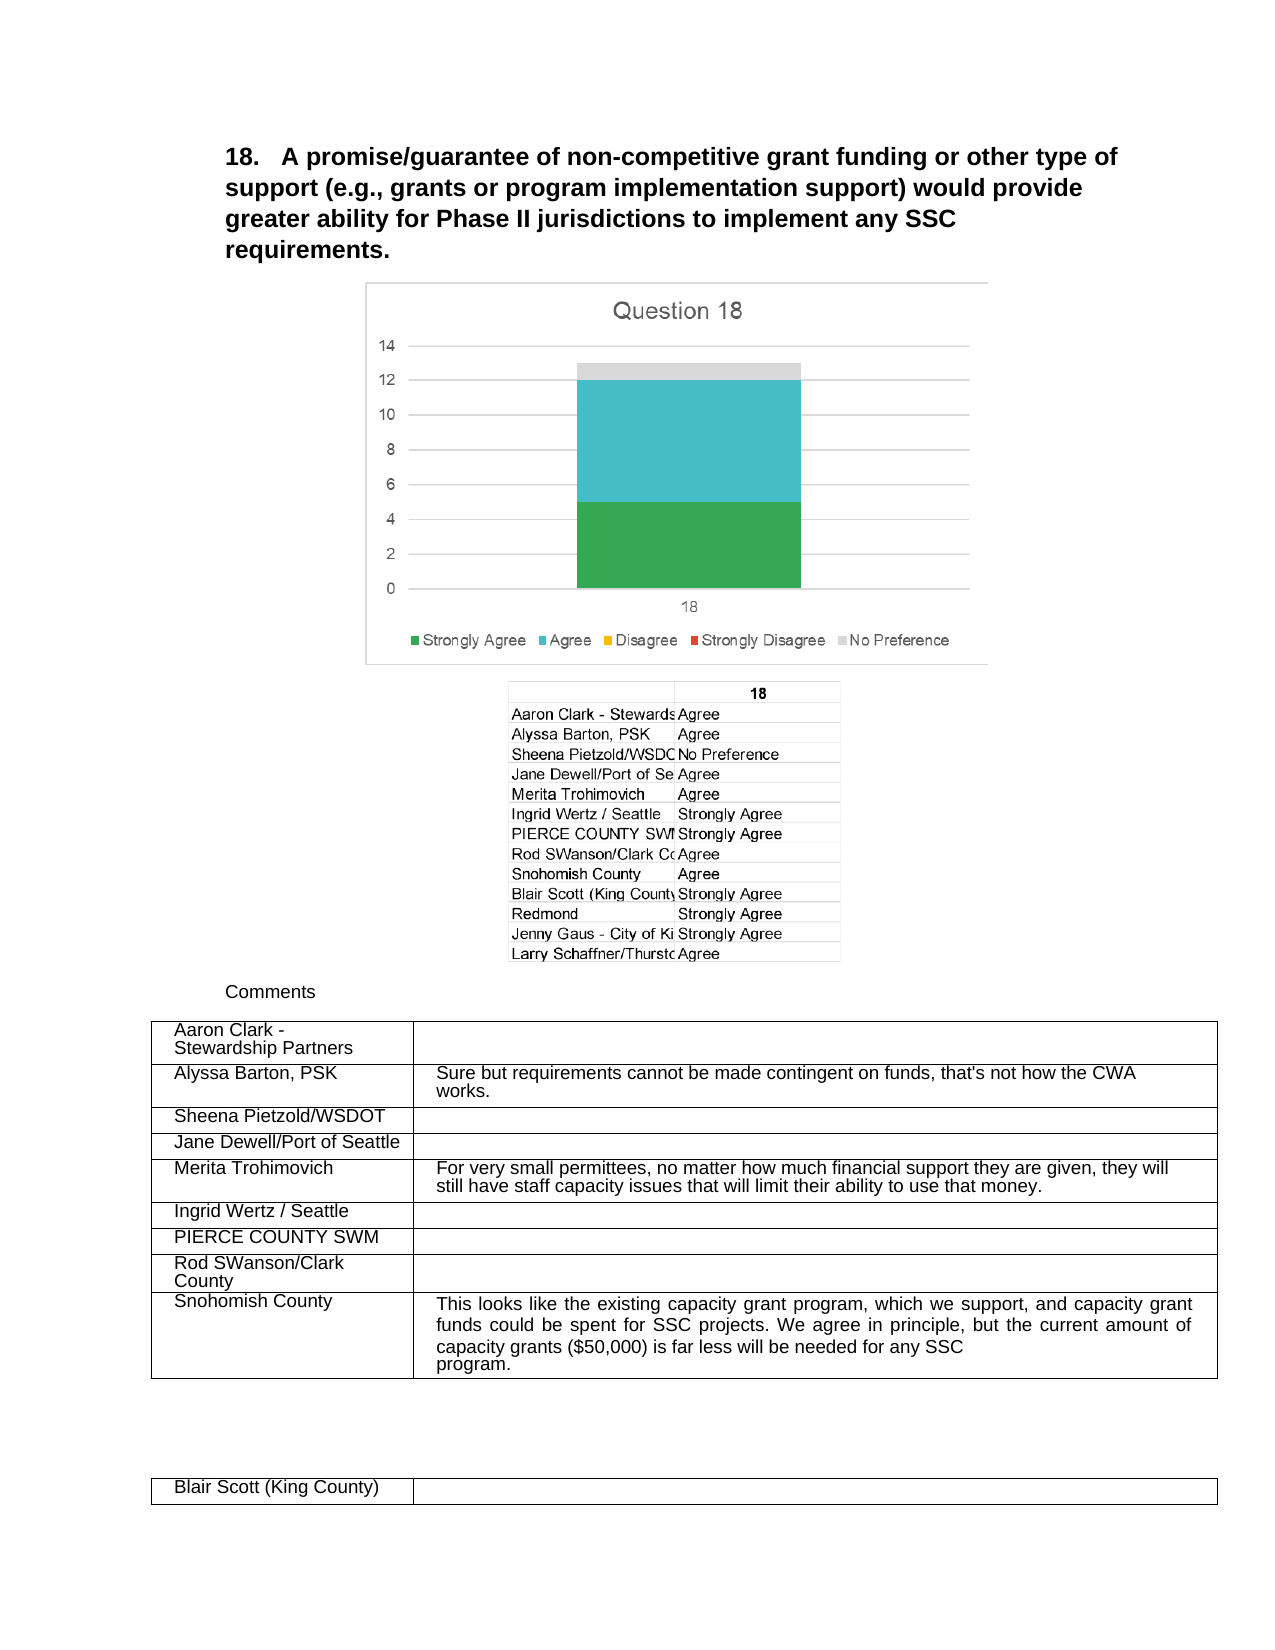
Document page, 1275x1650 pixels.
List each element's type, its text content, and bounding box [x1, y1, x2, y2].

table_cell [414, 1108, 1217, 1133]
table_header [414, 1022, 1217, 1064]
picture [508, 681, 841, 962]
table_cell Rod SWanson/Clark County [152, 1255, 413, 1292]
table_cell This looks like the existing capacity grant program, which we support, and capacity grant funds could be spent for SSC projects. We agree in principle, but the current amount of capacity grants ($50,000) is far less will be needed for any SSC program. [414, 1293, 1217, 1378]
list A promise/guarantee of non-competitive grant funding or other type of support (e.g., grants or program implementation support) would provide greater ability for Phase II jurisdictions to implement any SSC requirements. [225, 142, 1119, 263]
table_cell Jane Dewell/Port of Seattle [152, 1134, 413, 1159]
picture [365, 282, 988, 665]
table_cell For very small permittees, no matter how much financial support they are given, they will still have staff capacity issues that will limit their ability to use that money. [414, 1160, 1217, 1202]
table_header Blair Scott (King County) [152, 1479, 413, 1504]
table_cell Sure but requirements cannot be made contingent on funds, that's not how the CWA works. [414, 1065, 1217, 1107]
table_cell PIERCE COUNTY SWM [152, 1229, 413, 1254]
table_header [414, 1479, 1217, 1504]
table_cell [414, 1134, 1217, 1159]
table_header Aaron Clark - Stewardship Partners [152, 1022, 413, 1064]
table_cell Merita Trohimovich [152, 1160, 413, 1202]
table_cell Alyssa Barton, PSK [152, 1065, 413, 1107]
table_cell Sheena Pietzold/WSDOT [152, 1108, 413, 1133]
table_cell Snohomish County [152, 1293, 413, 1378]
table_cell [414, 1203, 1217, 1228]
table_cell Ingrid Wertz / Seattle [152, 1203, 413, 1228]
table_cell [414, 1229, 1217, 1254]
table_cell [414, 1255, 1217, 1292]
